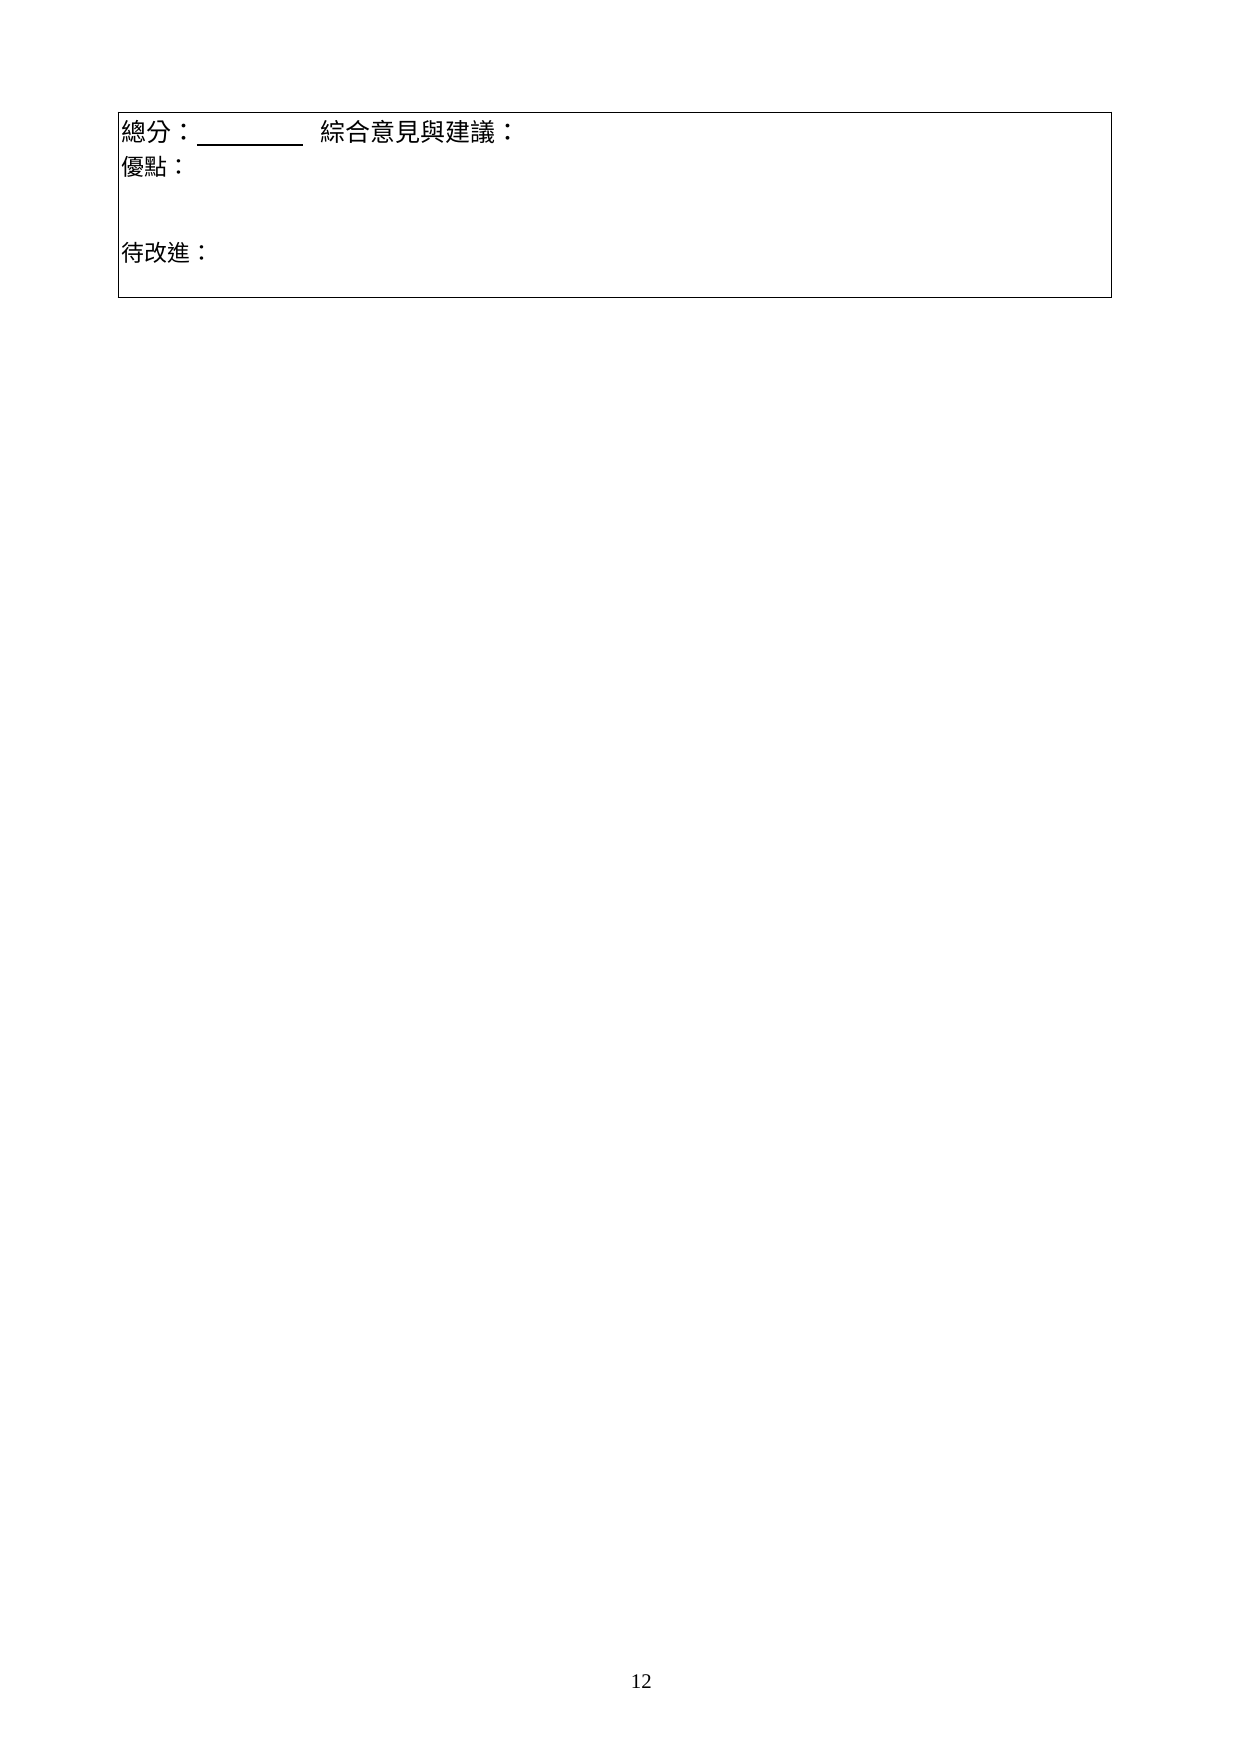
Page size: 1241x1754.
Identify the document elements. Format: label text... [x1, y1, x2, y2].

table_cell 總分： 綜合意見與建議： 優點： 待改進： [119, 113, 1111, 297]
